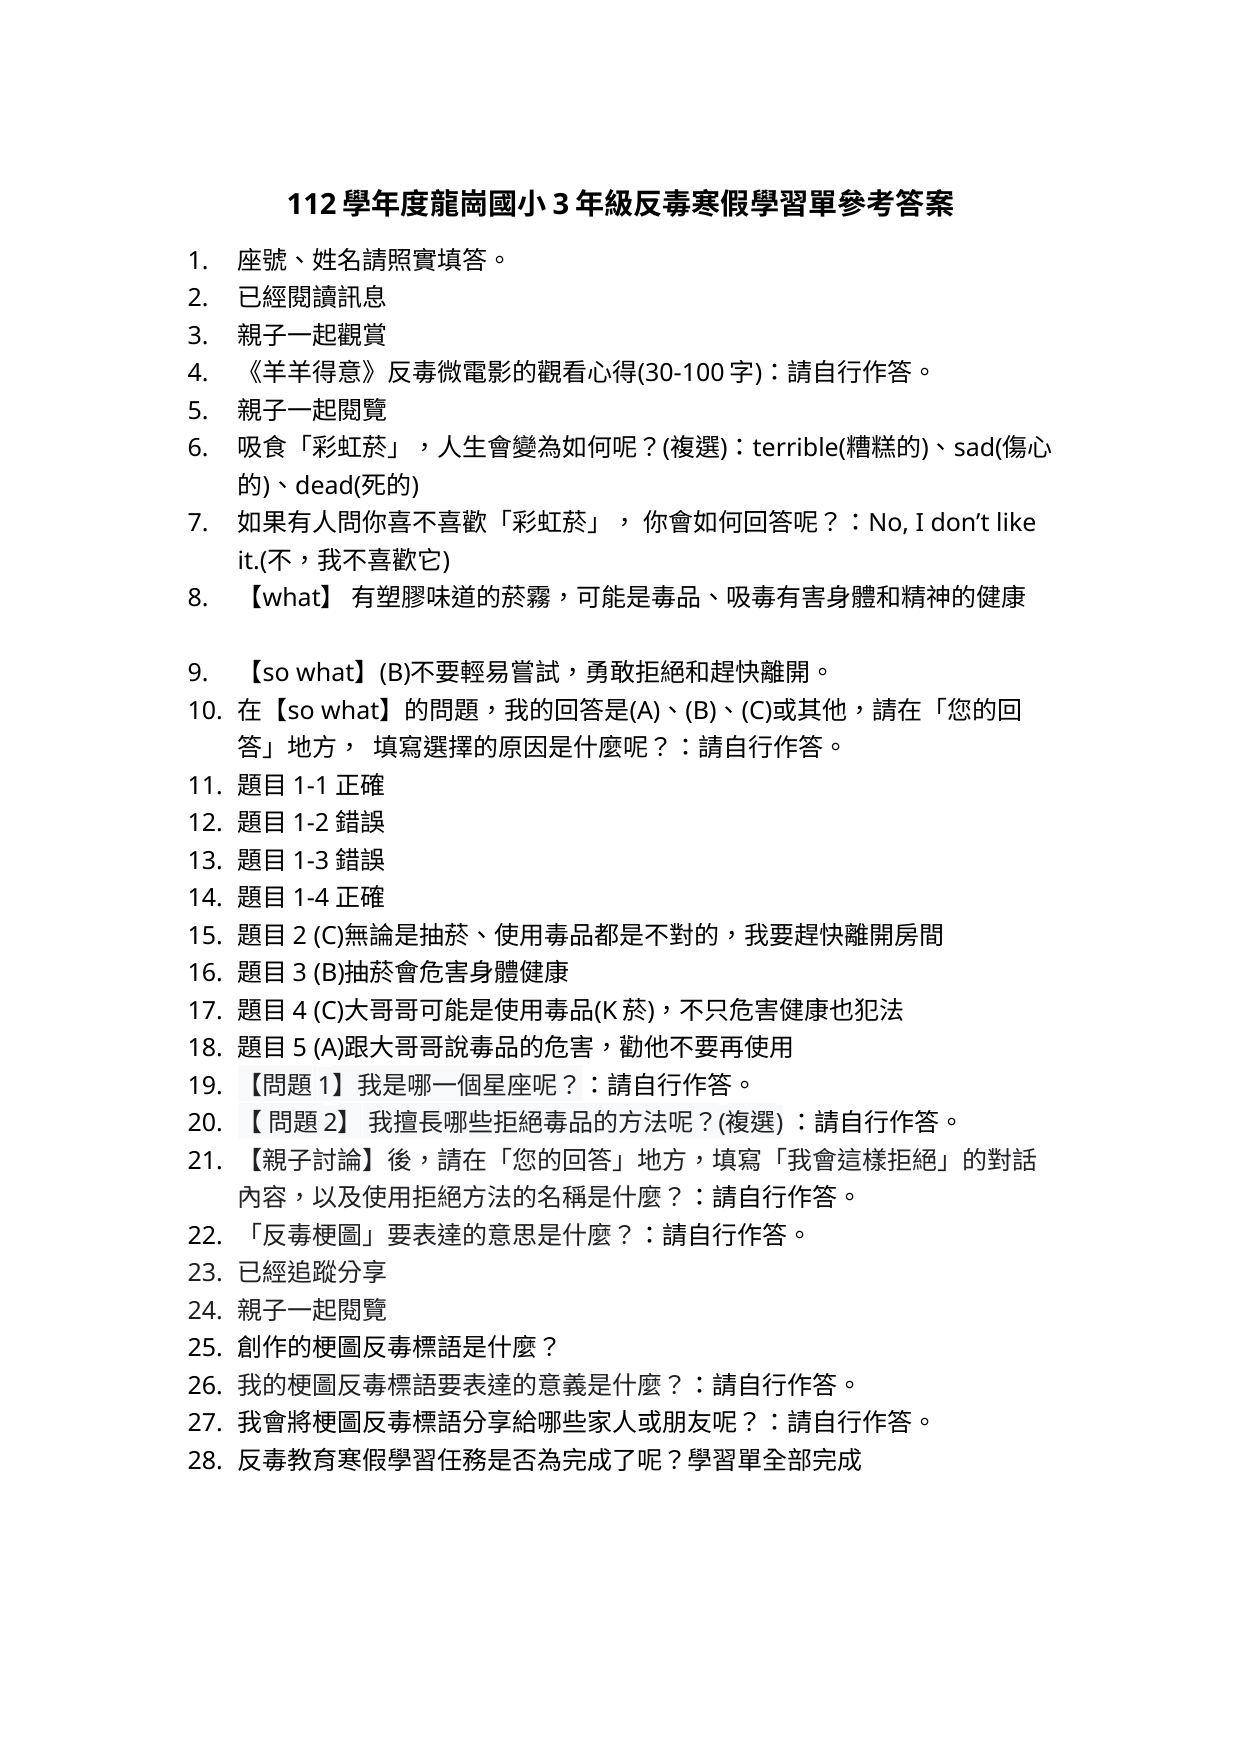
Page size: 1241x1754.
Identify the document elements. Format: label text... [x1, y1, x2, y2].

list 題目3 (B)抽菸會危害身體健康 [187, 952, 1053, 989]
list 題目1-3 錯誤 [187, 839, 1053, 877]
list 已經追蹤分享 [187, 1252, 1053, 1289]
list 《羊羊得意》反毒微電影的觀看心得(30-100字)：請自行作答。 [187, 352, 1053, 389]
list 「反毒梗圖」要表達的意思是什麼？：請自行作答。 [187, 1214, 1053, 1252]
list 如果有人問你喜不喜歡「彩虹菸」， 你會如何回答呢？：No, I don’t like it.(不，我不喜歡它) [187, 502, 1053, 577]
list 座號、姓名請照實填答。 [187, 239, 1053, 277]
list 題目1-1 正確 [187, 764, 1053, 802]
list 【 問題2】 我擅長哪些拒絕毒品的方法呢？(複選) ：請自行作答。 [187, 1102, 1053, 1139]
list 親子一起觀賞 [187, 314, 1053, 352]
list 已經閱讀訊息 [187, 277, 1053, 314]
list 題目2 (C)無論是抽菸、使用毒品都是不對的，我要趕快離開房間 [187, 914, 1053, 952]
list 【親子討論】後，請在「您的回答」地方，填寫「我會這樣拒絕」的對話內容，以及使用拒絕方法的名稱是什麼？：請自行作答。 [187, 1139, 1053, 1214]
list 題目1-4 正確 [187, 877, 1053, 914]
list 在【so what】的問題，我的回答是(A)、(B)、(C)或其他，請在「您的回答」地方， 填寫選擇的原因是什麼呢？：請自行作答。 [187, 689, 1053, 764]
list 反毒教育寒假學習任務是否為完成了呢？學習單全部完成 [187, 1439, 1053, 1477]
list 【問題1】我是哪一個星座呢？：請自行作答。 [187, 1064, 1053, 1102]
text 112學年度龍崗國小3年級反毒寒假學習單參考答案 [187, 164, 1053, 239]
list 題目1-2 錯誤 [187, 802, 1053, 839]
list 創作的梗圖反毒標語是什麼？ [187, 1327, 1053, 1364]
list 親子一起閱覽 [187, 389, 1053, 427]
list 【what】 有塑膠味道的菸霧，可能是毒品、吸毒有害身體和精神的健康 [187, 577, 1053, 614]
list 題目4 (C)大哥哥可能是使用毒品(K菸)，不只危害健康也犯法 [187, 989, 1053, 1027]
list 親子一起閱覽 [187, 1289, 1053, 1327]
list 我會將梗圖反毒標語分享給哪些家人或朋友呢？：請自行作答。 [187, 1402, 1053, 1439]
list 吸食「彩虹菸」，人生會變為如何呢？(複選)：terrible(糟糕的)、sad(傷心的)、dead(死的) [187, 427, 1053, 502]
list 我的梗圖反毒標語要表達的意義是什麼？：請自行作答。 [187, 1364, 1053, 1402]
list 【so what】(B)不要輕易嘗試，勇敢拒絕和趕快離開。 [187, 652, 1053, 689]
list 題目5 (A)跟大哥哥說毒品的危害，勸他不要再使用 [187, 1027, 1053, 1064]
